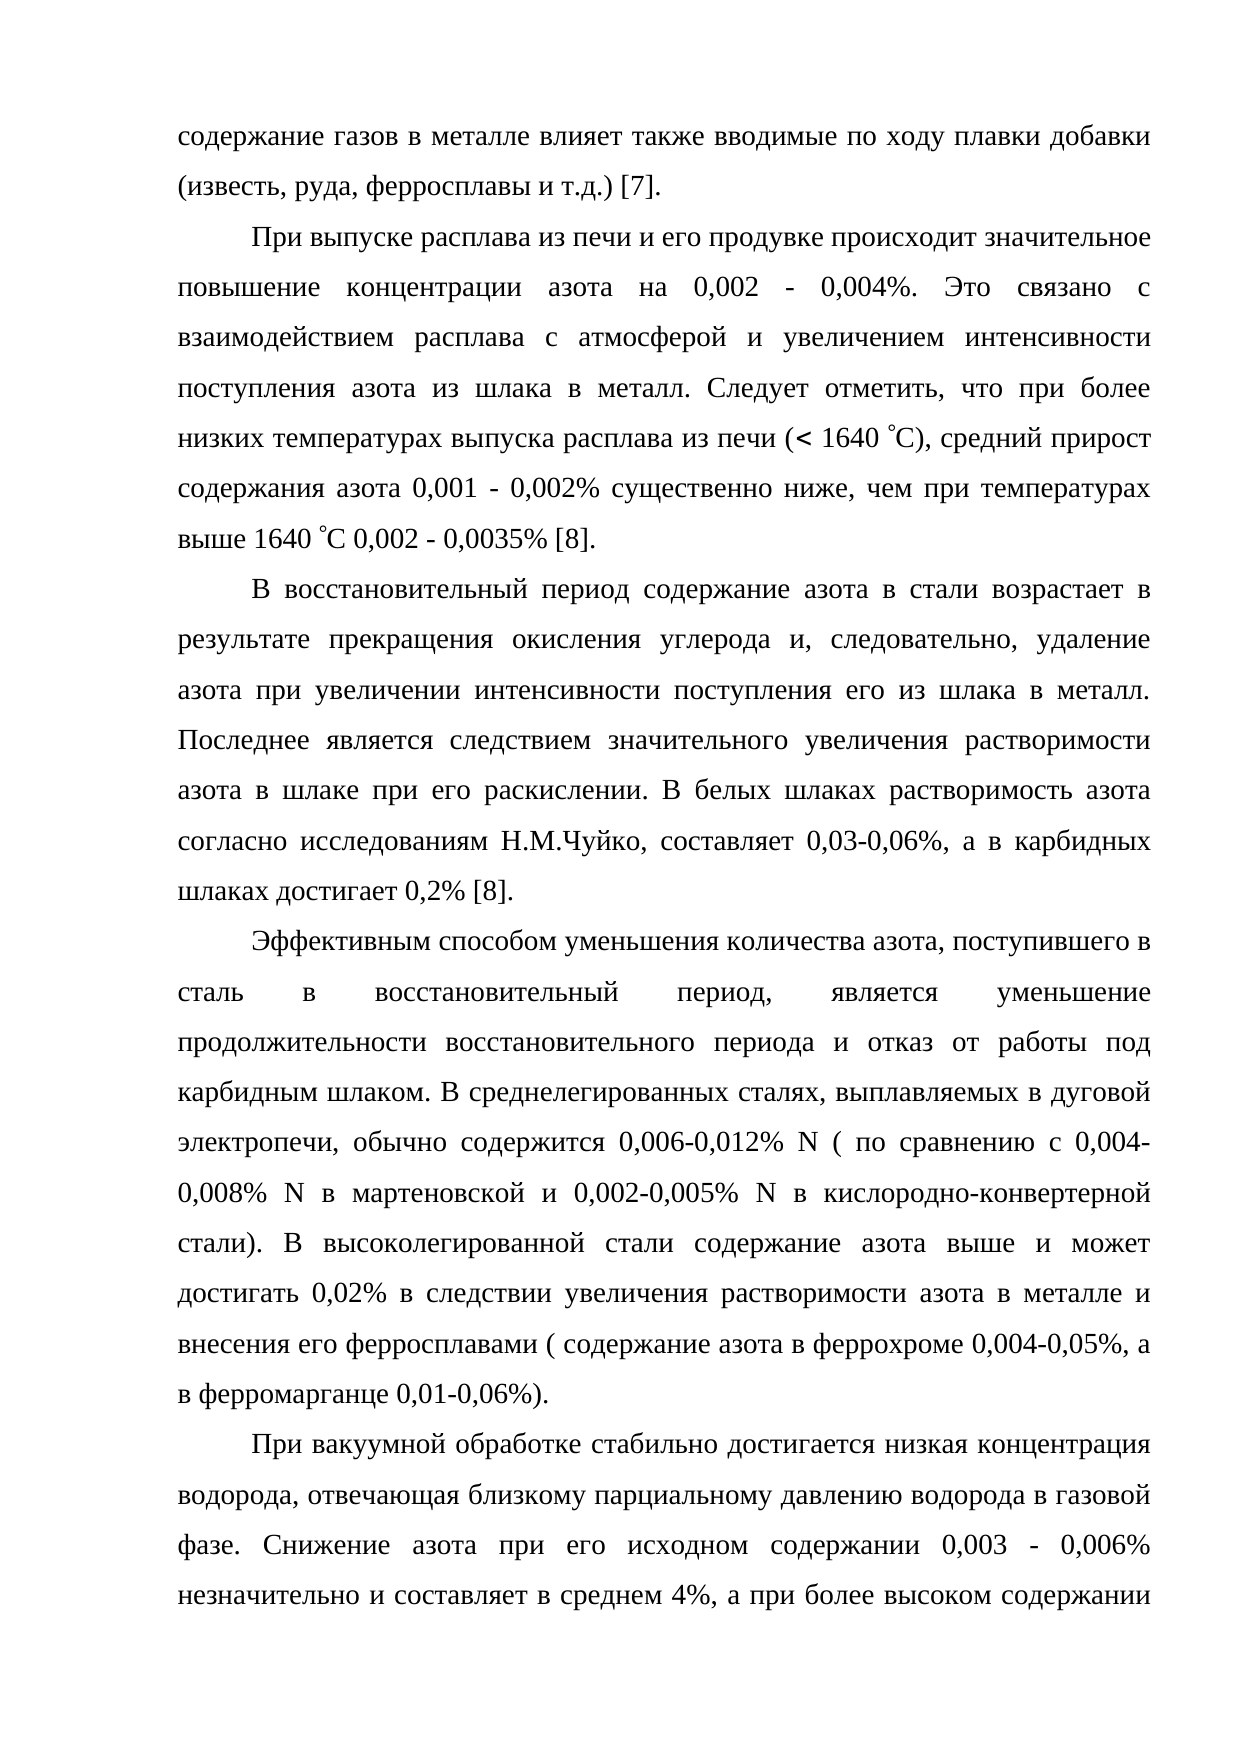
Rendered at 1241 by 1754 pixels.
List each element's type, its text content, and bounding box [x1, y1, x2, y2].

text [177, 1426, 1152, 1611]
text Эффективным способом уменьшения количества азота, поступившего в сталь в восстановительный период, является уменьшение продолжительности восстановительного периода и отказ от работы под карбидным шлаком. В среднелегированных сталях, выплавляемых в дуговой электропечи, обычно содержится 0,006-0,012% N ( по сравнению с 0,004-0,008% N в мартеновской и 0,002-0,005% N в кислородно-конвертерной стали). В высоколегированной стали содержание азота выше и может достигать 0,02% в следствии увеличения растворимости азота в металле и внесения его ферросплавами ( содержание азота в феррохроме 0,004-0,05%, а в ферромарганце 0,01-0,06%). [177, 923, 1152, 1410]
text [177, 118, 1152, 202]
text При выпуске расплава из печи и его продувке происходит значительное повышение концентрации азота на 0,002 - 0,004%. Это связано с взаимодействием расплава с атмосферой и увеличением интенсивности поступления азота из шлака в металл. Следует отметить, что при более низких температурах выпуска расплава из печи ( 1640 С), средний прирост содержания азота 0,001 - 0,002% существенно ниже, чем при температурах выше 1640 С 0,002 - 0,0035% [8]. [177, 219, 1152, 554]
text В восстановительный период содержание азота в стали возрастает в результате прекращения окисления углерода и, следовательно, удаление азота при увеличении интенсивности поступления его из шлака в металл. Последнее является следствием значительного увеличения растворимости азота в шлаке при его раскислении. В белых шлаках растворимость азота согласно исследованиям Н.М.Чуйко, составляет 0,03-0,06%, а в карбидных шлаках достигает 0,2% [8]. [177, 571, 1152, 907]
